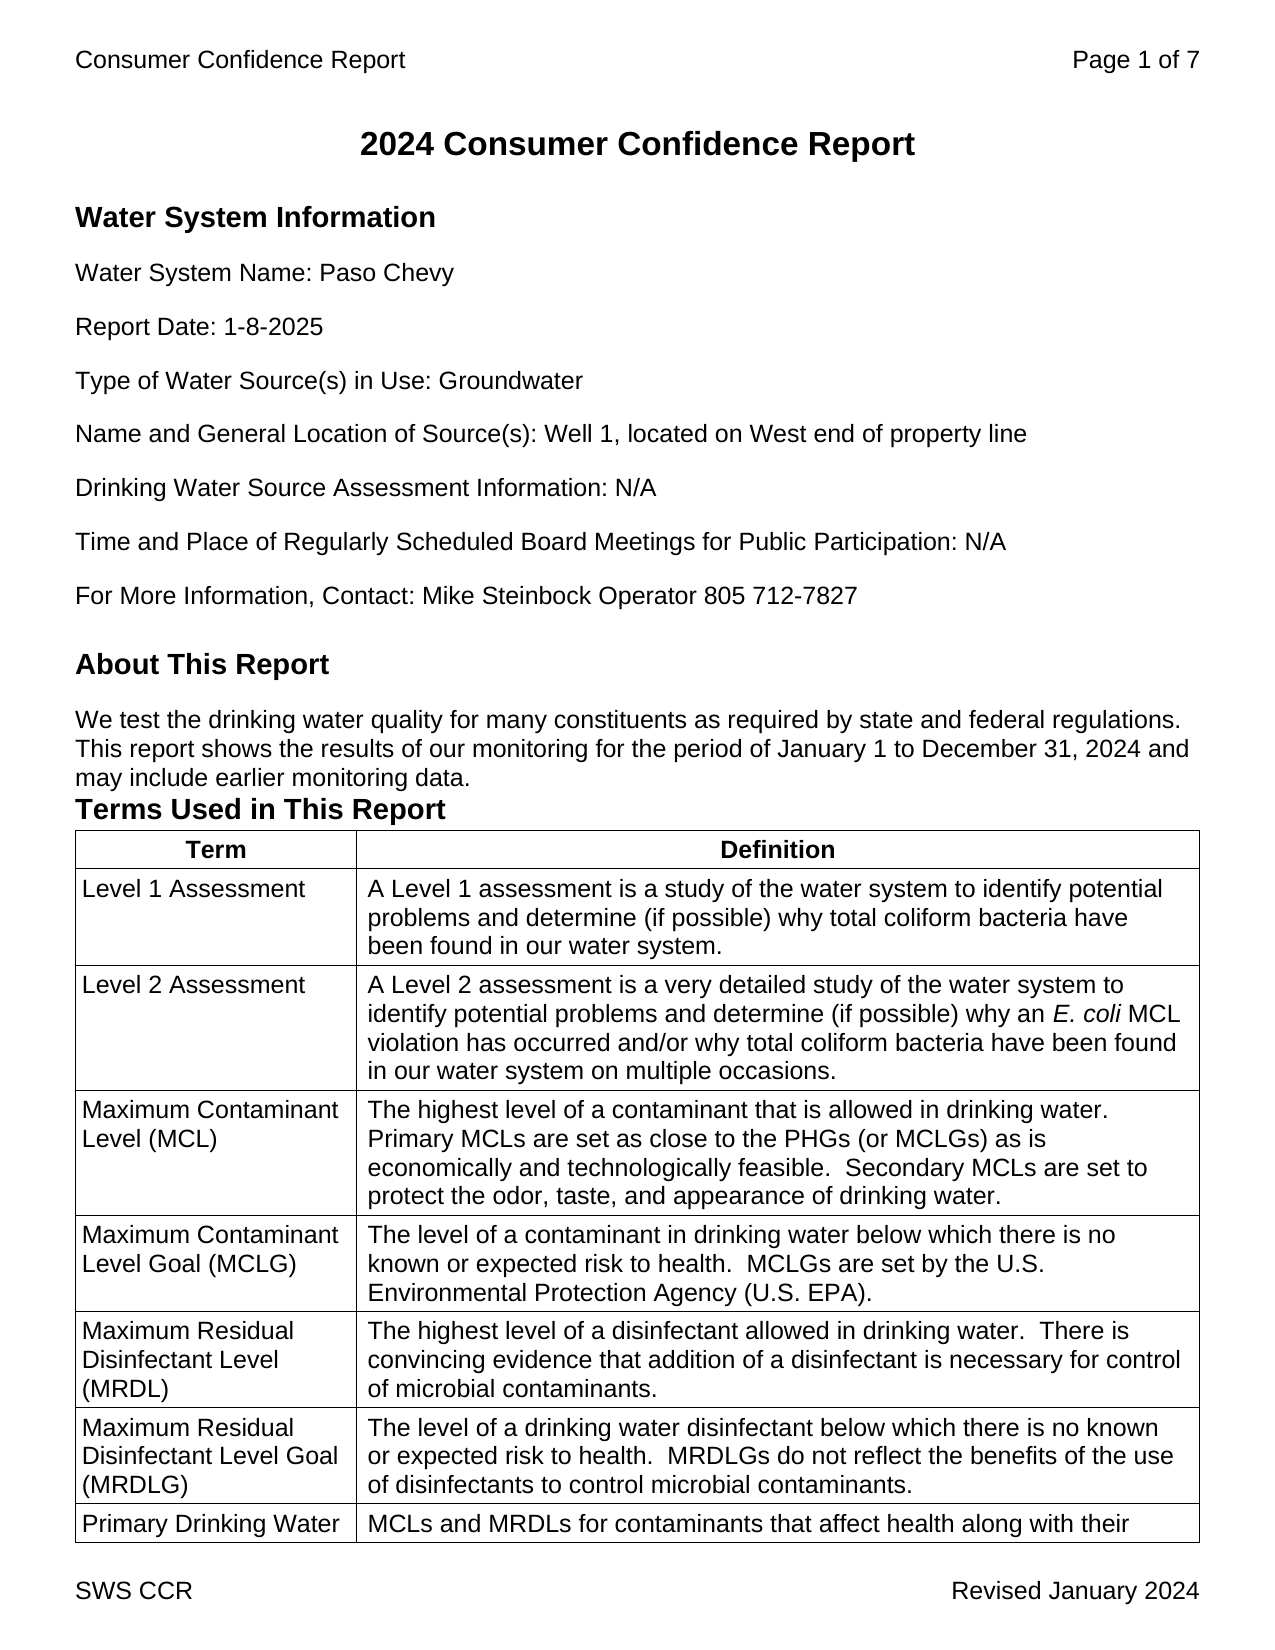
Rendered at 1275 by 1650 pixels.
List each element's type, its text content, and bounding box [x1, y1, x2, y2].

table_header Definition [357, 831, 1199, 868]
table_cell The level of a contaminant in drinking water below which there is no known or expected risk to health. MCLGs are set by the U.S. Environmental Protection Agency (U.S. EPA). [357, 1216, 1199, 1311]
text Time and Place of Regularly Scheduled Board Meetings for Public Participation: N/A [75, 527, 1200, 556]
subtitle Terms Used in This Report [75, 792, 1200, 825]
subtitle About This Report [75, 647, 1200, 681]
text Drinking Water Source Assessment Information: N/A [75, 473, 1200, 502]
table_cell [357, 1504, 1199, 1542]
table_cell The level of a drinking water disinfectant below which there is no known or expected risk to health. MRDLGs do not reflect the benefits of the use of disinfectants to control microbial contaminants. [357, 1408, 1199, 1503]
table_header Term [76, 831, 356, 868]
table_cell Maximum Contaminant Level Goal (MCLG) [76, 1216, 356, 1311]
table_cell A Level 1 assessment is a study of the water system to identify potential problems and determine (if possible) why total coliform bacteria have been found in our water system. [357, 869, 1199, 964]
table_cell Maximum Residual Disinfectant Level Goal (MRDLG) [76, 1408, 356, 1503]
text Water System Name: Paso Chevy [75, 258, 1200, 287]
table_cell The highest level of a contaminant that is allowed in drinking water. Primary MCLs are set as close to the PHGs (or MCLGs) as is economically and technologically feasible. Secondary MCLs are set to protect the odor, taste, and appearance of drinking water. [357, 1091, 1199, 1214]
table_cell Maximum Residual Disinfectant Level (MRDL) [76, 1312, 356, 1407]
text Type of Water Source(s) in Use: Groundwater [75, 366, 1200, 394]
text Report Date: 1-8-2025 [75, 312, 1200, 341]
table_cell A Level 2 assessment is a very detailed study of the water system to identify potential problems and determine (if possible) why an E. coli MCL violation has occurred and/or why total coliform bacteria have been found in our water system on multiple occasions. [357, 966, 1199, 1089]
table_cell The highest level of a disinfectant allowed in drinking water. There is convincing evidence that addition of a disinfectant is necessary for control of microbial contaminants. [357, 1312, 1199, 1407]
table_cell Level 1 Assessment [76, 869, 356, 964]
text We test the drinking water quality for many constituents as required by state and federal regulations. This report shows the results of our monitoring for the period of January 1 to December 31, 2024 and may include earlier monitoring data. [75, 706, 1200, 792]
table_cell Level 2 Assessment [76, 966, 356, 1089]
table_cell Primary Drinking Water Standards (PDWS) [76, 1504, 356, 1542]
subtitle 2024 Consumer Confidence Report [75, 124, 1200, 162]
text For More Information, Contact: Mike Steinbock Operator 805 712-7827 [75, 581, 1200, 609]
subtitle Water System Information [75, 200, 1200, 233]
table_cell Maximum Contaminant Level (MCL) [76, 1091, 356, 1214]
text Name and General Location of Source(s): Well 1, located on West end of property line [75, 419, 1200, 448]
